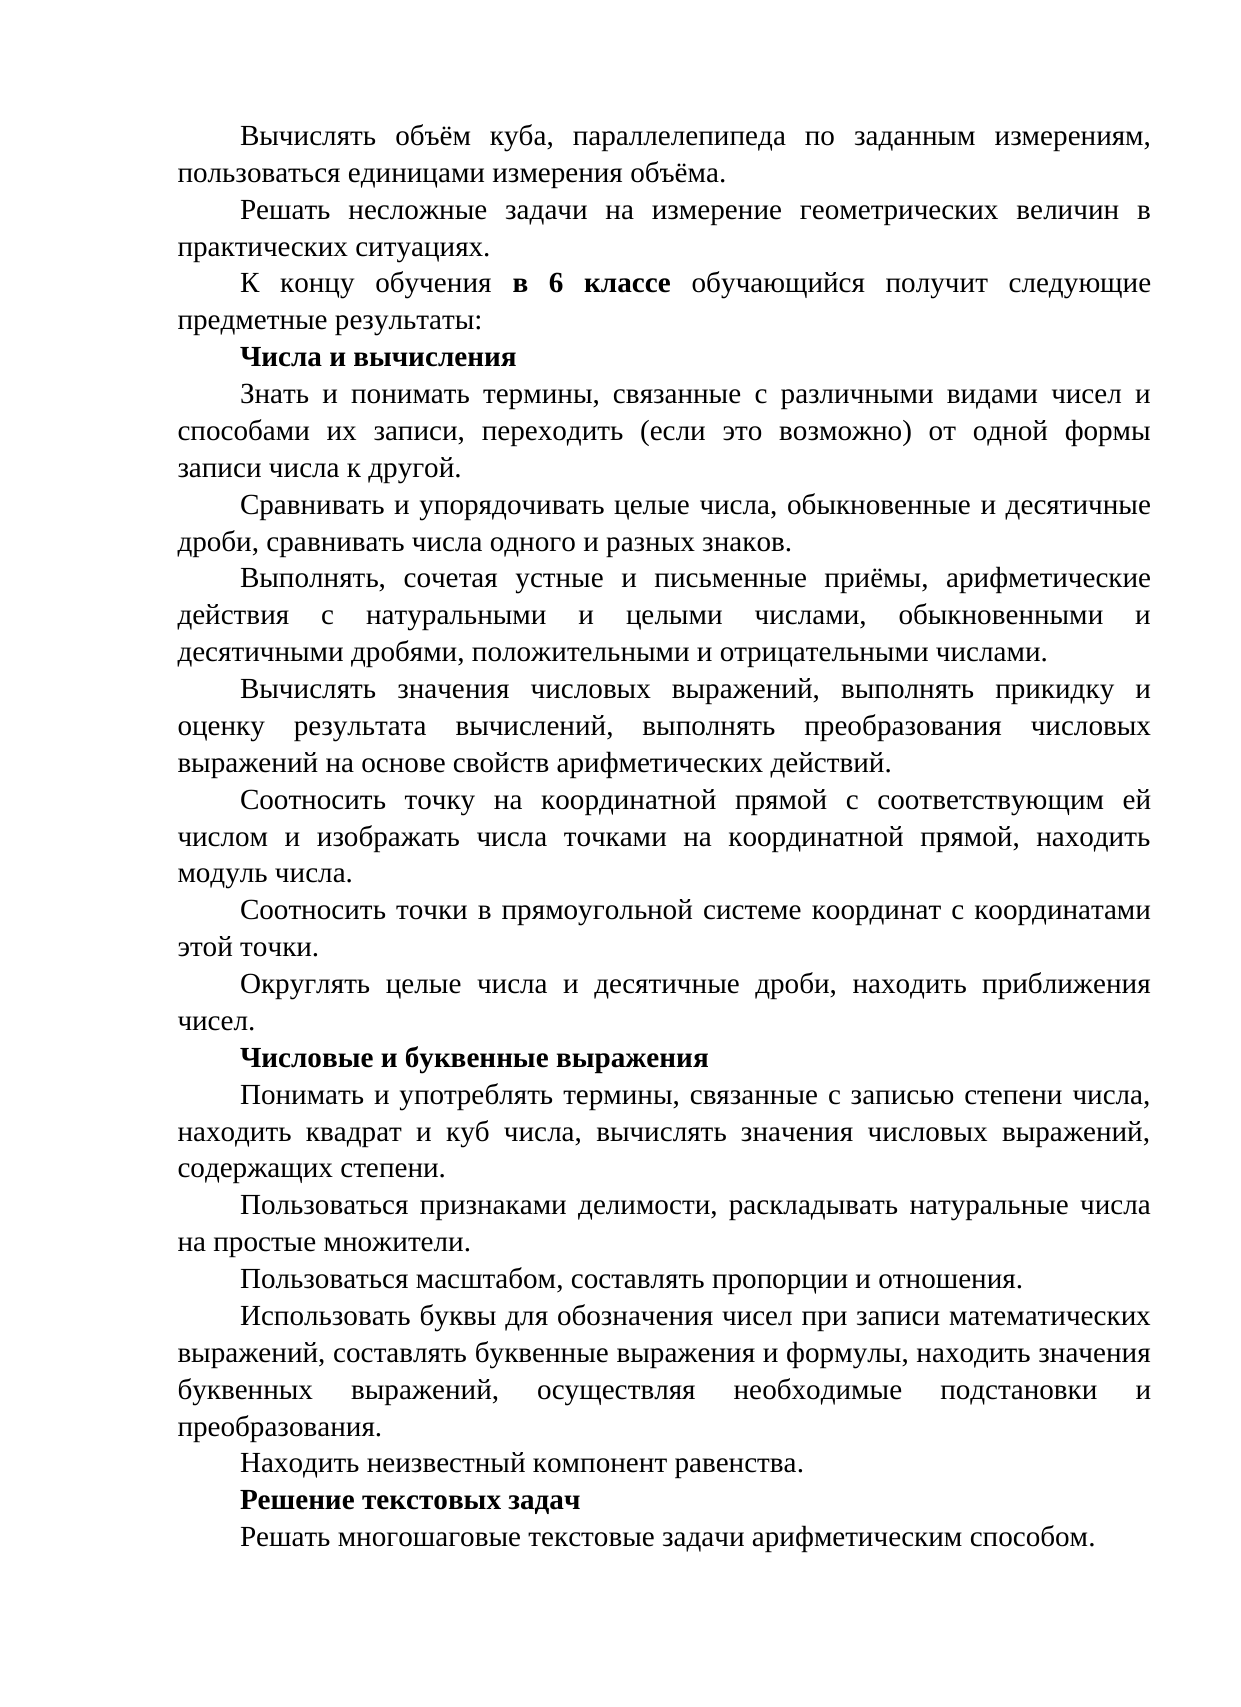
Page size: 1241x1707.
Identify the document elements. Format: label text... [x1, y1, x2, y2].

text Соотносить точку на координатной прямой с соответствующим ей числом и изображать числа точками на координатной прямой, находить модуль числа. [177, 782, 1152, 889]
text Знать и понимать термины, связанные с различными видами чисел и способами их записи, переходить (если это возможно) от одной формы записи числа к другой. [177, 376, 1152, 483]
text Соотносить точки в прямоугольной системе координат с координатами этой точки. [177, 892, 1152, 963]
text Вычислять значения числовых выражений, выполнять прикидку и оценку результата вычислений, выполнять преобразования числовых выражений на основе свойств арифметических действий. [177, 671, 1152, 778]
text Решать несложные задачи на измерение геометрических величин в практических ситуациях. [177, 192, 1152, 262]
text Округлять целые числа и десятичные дроби, находить приближения чисел. [177, 966, 1152, 1037]
text Вычислять объём куба, параллелепипеда по заданным измерениям, пользоваться единицами измерения объёма. [177, 118, 1152, 188]
text Понимать и употреблять термины, связанные с записью степени числа, находить квадрат и куб числа, вычислять значения числовых выражений, содержащих степени. [177, 1077, 1152, 1184]
text К концу обучения в 6 классе обучающийся получит следующие предметные результаты: [177, 266, 1152, 336]
text Находить неизвестный компонент равенства. [177, 1446, 1152, 1479]
text Решать многошаговые текстовые задачи арифметическим способом. [177, 1519, 1152, 1553]
text Числовые и буквенные выражения [177, 1040, 1152, 1073]
text Пользоваться признаками делимости, раскладывать натуральные числа на простые множители. [177, 1187, 1152, 1258]
text Выполнять, сочетая устные и письменные приёмы, арифметические действия с натуральными и целыми числами, обыкновенными и десятичными дробями, положительными и отрицательными числами. [177, 561, 1152, 668]
text Пользоваться масштабом, составлять пропорции и отношения. [177, 1261, 1152, 1295]
text Сравнивать и упорядочивать целые числа, обыкновенные и десятичные дроби, сравнивать числа одного и разных знаков. [177, 487, 1152, 557]
text Использовать буквы для обозначения чисел при записи математических выражений, составлять буквенные выражения и формулы, находить значения буквенных выражений, осуществляя необходимые подстановки и преобразования. [177, 1298, 1152, 1442]
text Числа и вычисления [177, 339, 1152, 373]
text Решение текстовых задач [177, 1482, 1152, 1516]
